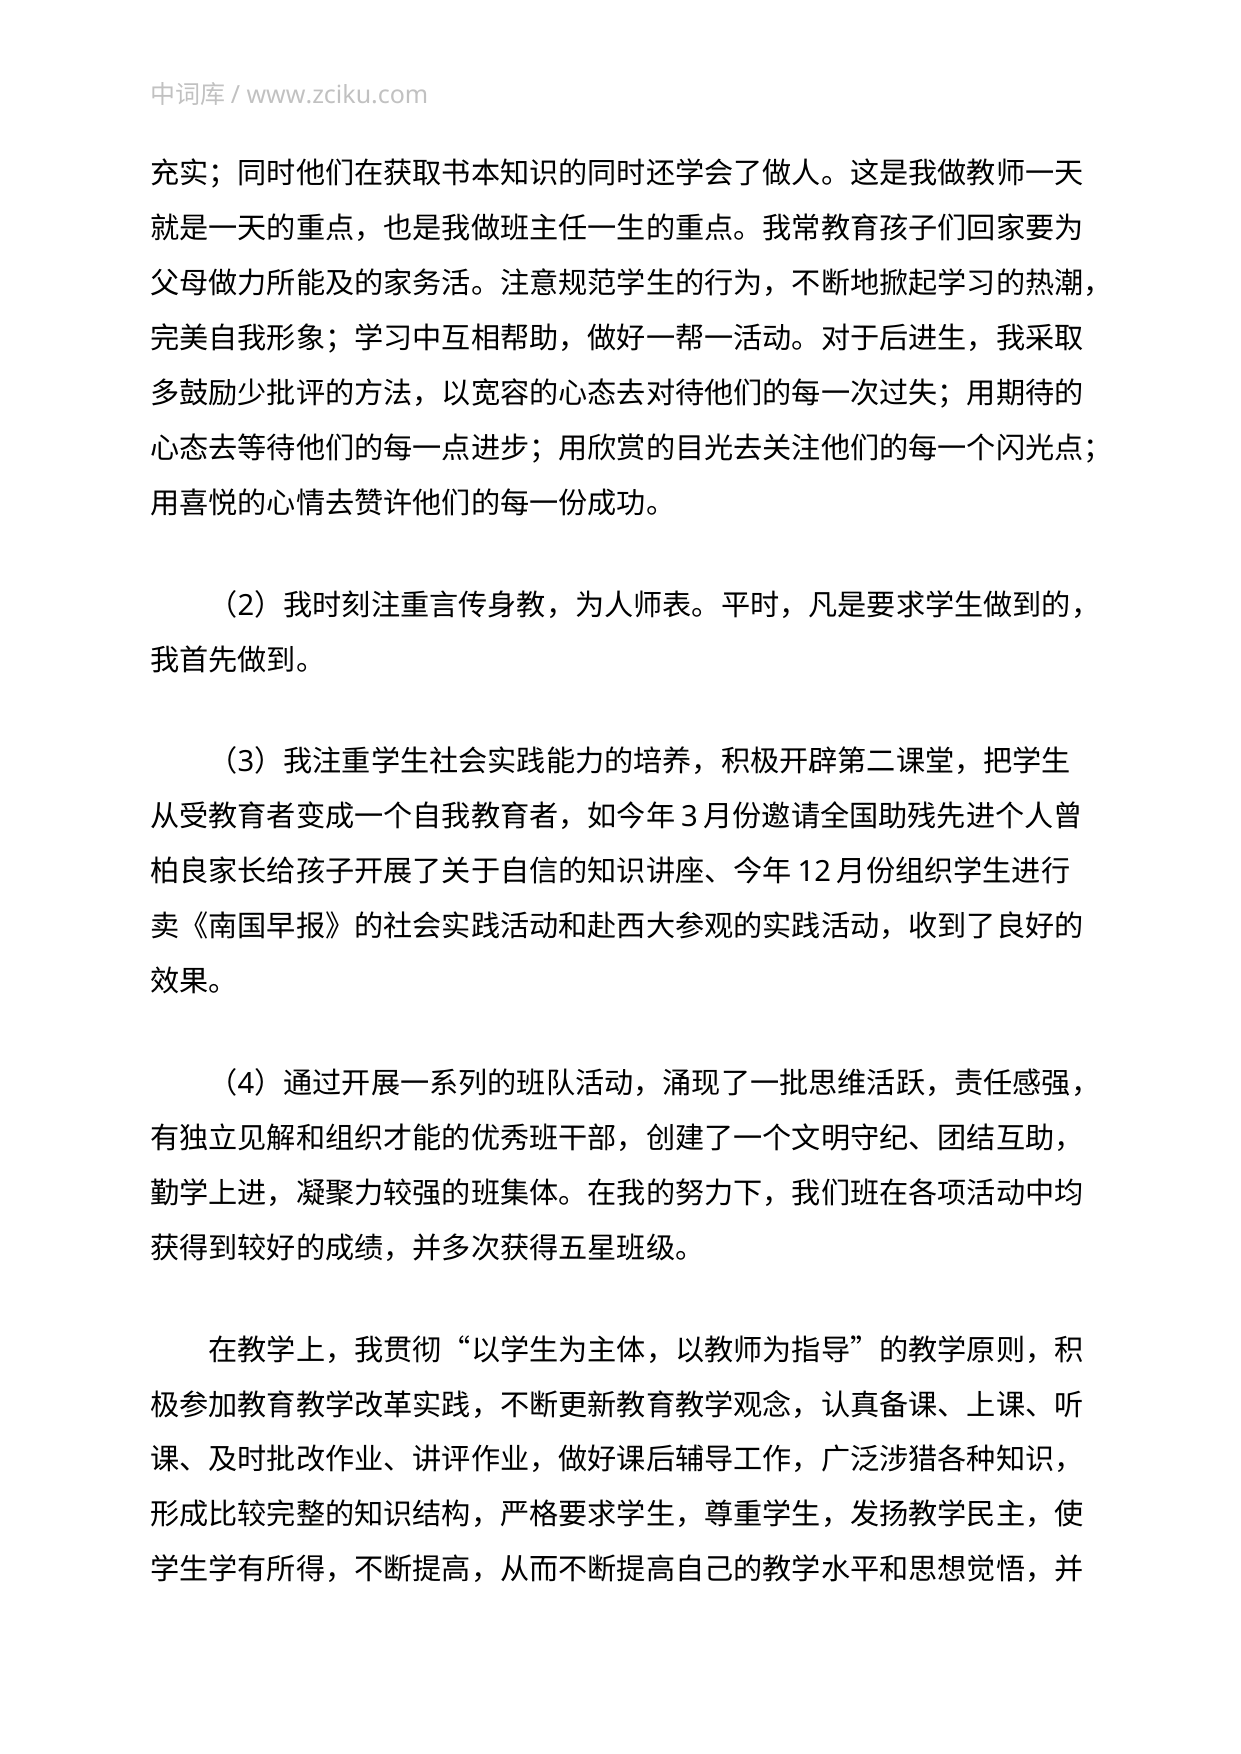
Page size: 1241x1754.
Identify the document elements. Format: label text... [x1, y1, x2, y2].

text （2）我时刻注重言传身教，为人师表。平时，凡是要求学生做到的，我首先做到。 [150, 581, 1090, 678]
text （3）我注重学生社会实践能力的培养，积极开辟第二课堂，把学生从受教育者变成一个自我教育者，如今年3月份邀请全国助残先进个人曾柏良家长给孩子开展了关于自信的知识讲座、今年12月份组织学生进行卖《南国早报》的社会实践活动和赴西大参观的实践活动，收到了良好的效果。 [150, 738, 1090, 1000]
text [150, 1326, 1090, 1588]
text （4）通过开展一系列的班队活动，涌现了一批思维活跃，责任感强，有独立见解和组织才能的优秀班干部，创建了一个文明守纪、团结互助，勤学上进，凝聚力较强的班集体。在我的努力下，我们班在各项活动中均获得到较好的成绩，并多次获得五星班级。 [150, 1059, 1090, 1267]
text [150, 150, 1090, 522]
